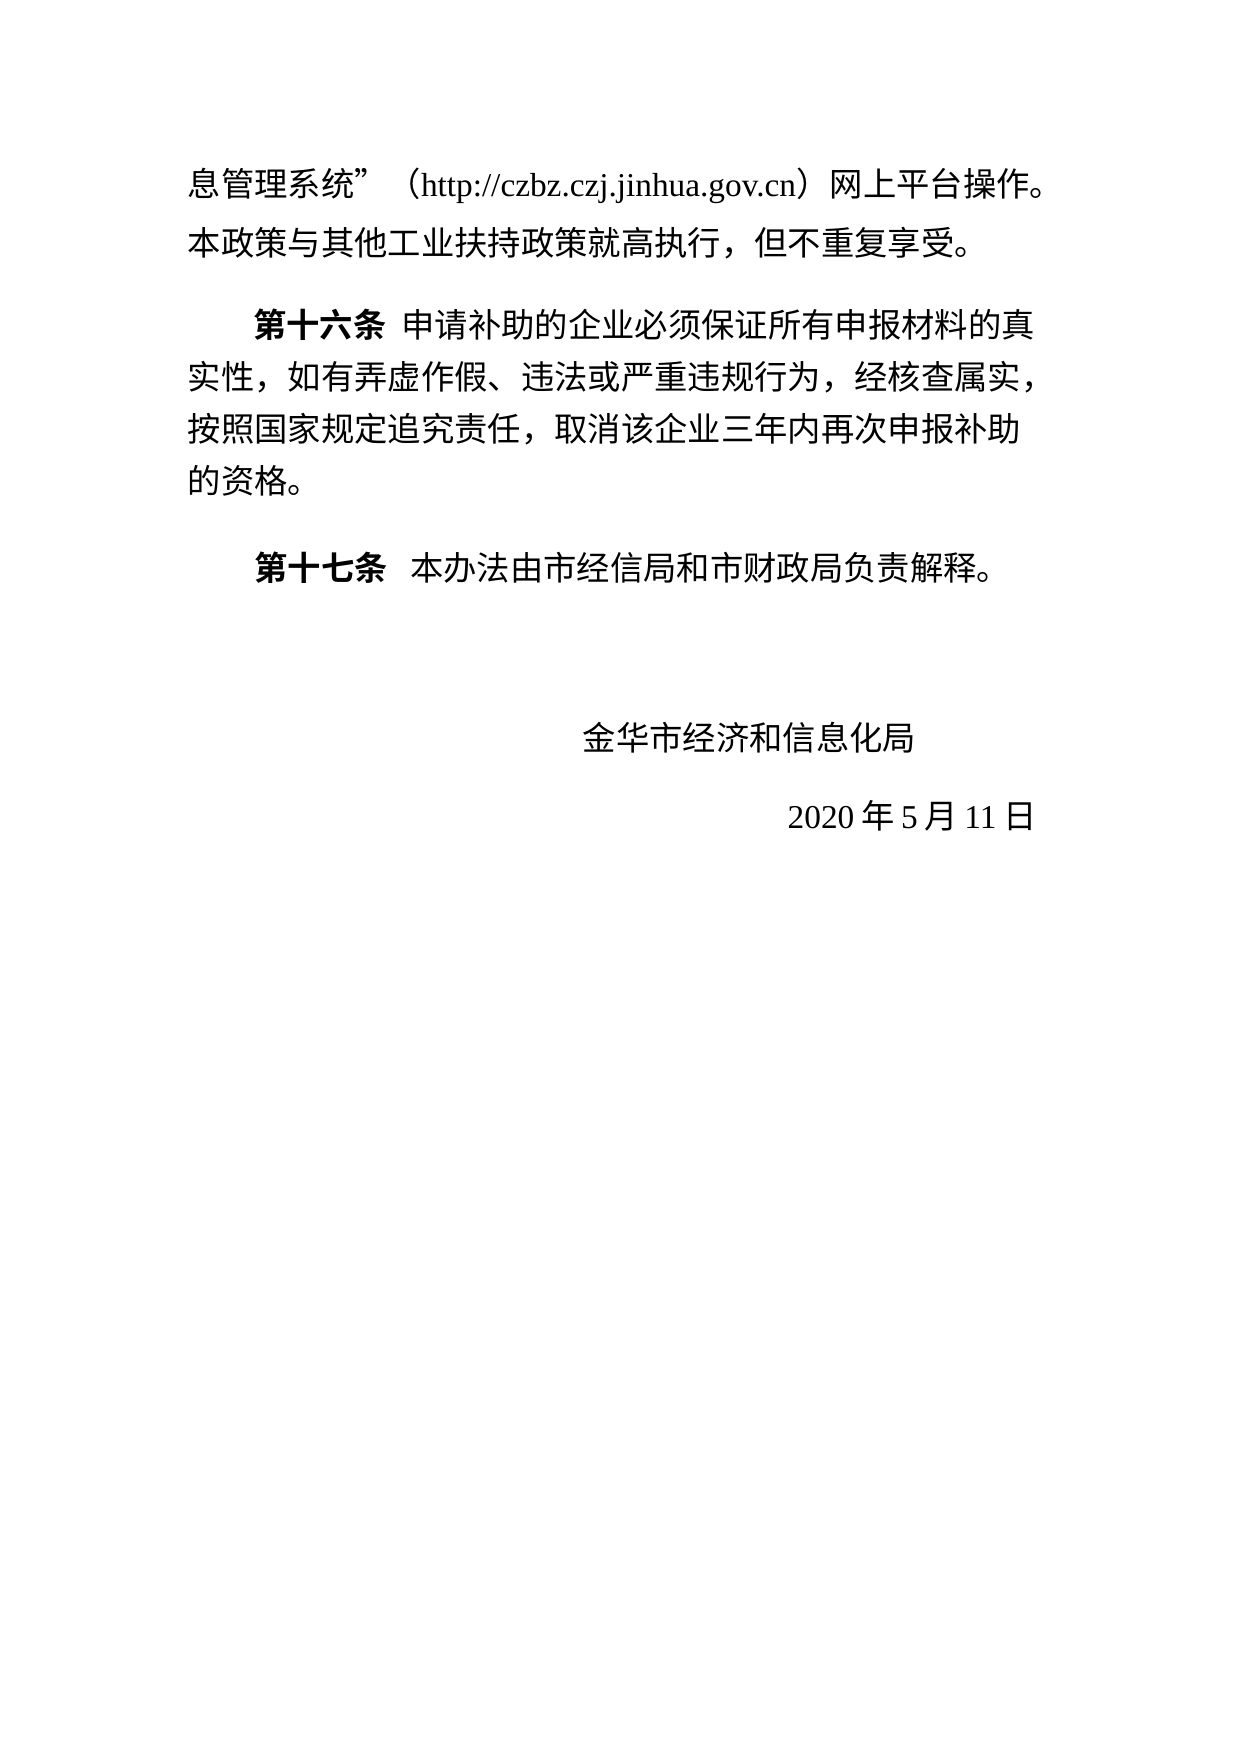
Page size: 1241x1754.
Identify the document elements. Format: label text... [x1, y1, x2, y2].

text 第十六条 申请补助的企业必须保证所有申报材料的真实性，如有弄虚作假、违法或严重违规行为，经核查属实，按照国家规定追究责任，取消该企业三年内再次申报补助的资格。 [187, 296, 1053, 504]
text 金华市经济和信息化局 [187, 708, 1053, 760]
text 2020年5月11日 [187, 789, 1053, 838]
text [187, 150, 1053, 267]
text 第十七条 本办法由市经信局和市财政局负责解释。 [187, 533, 1053, 592]
